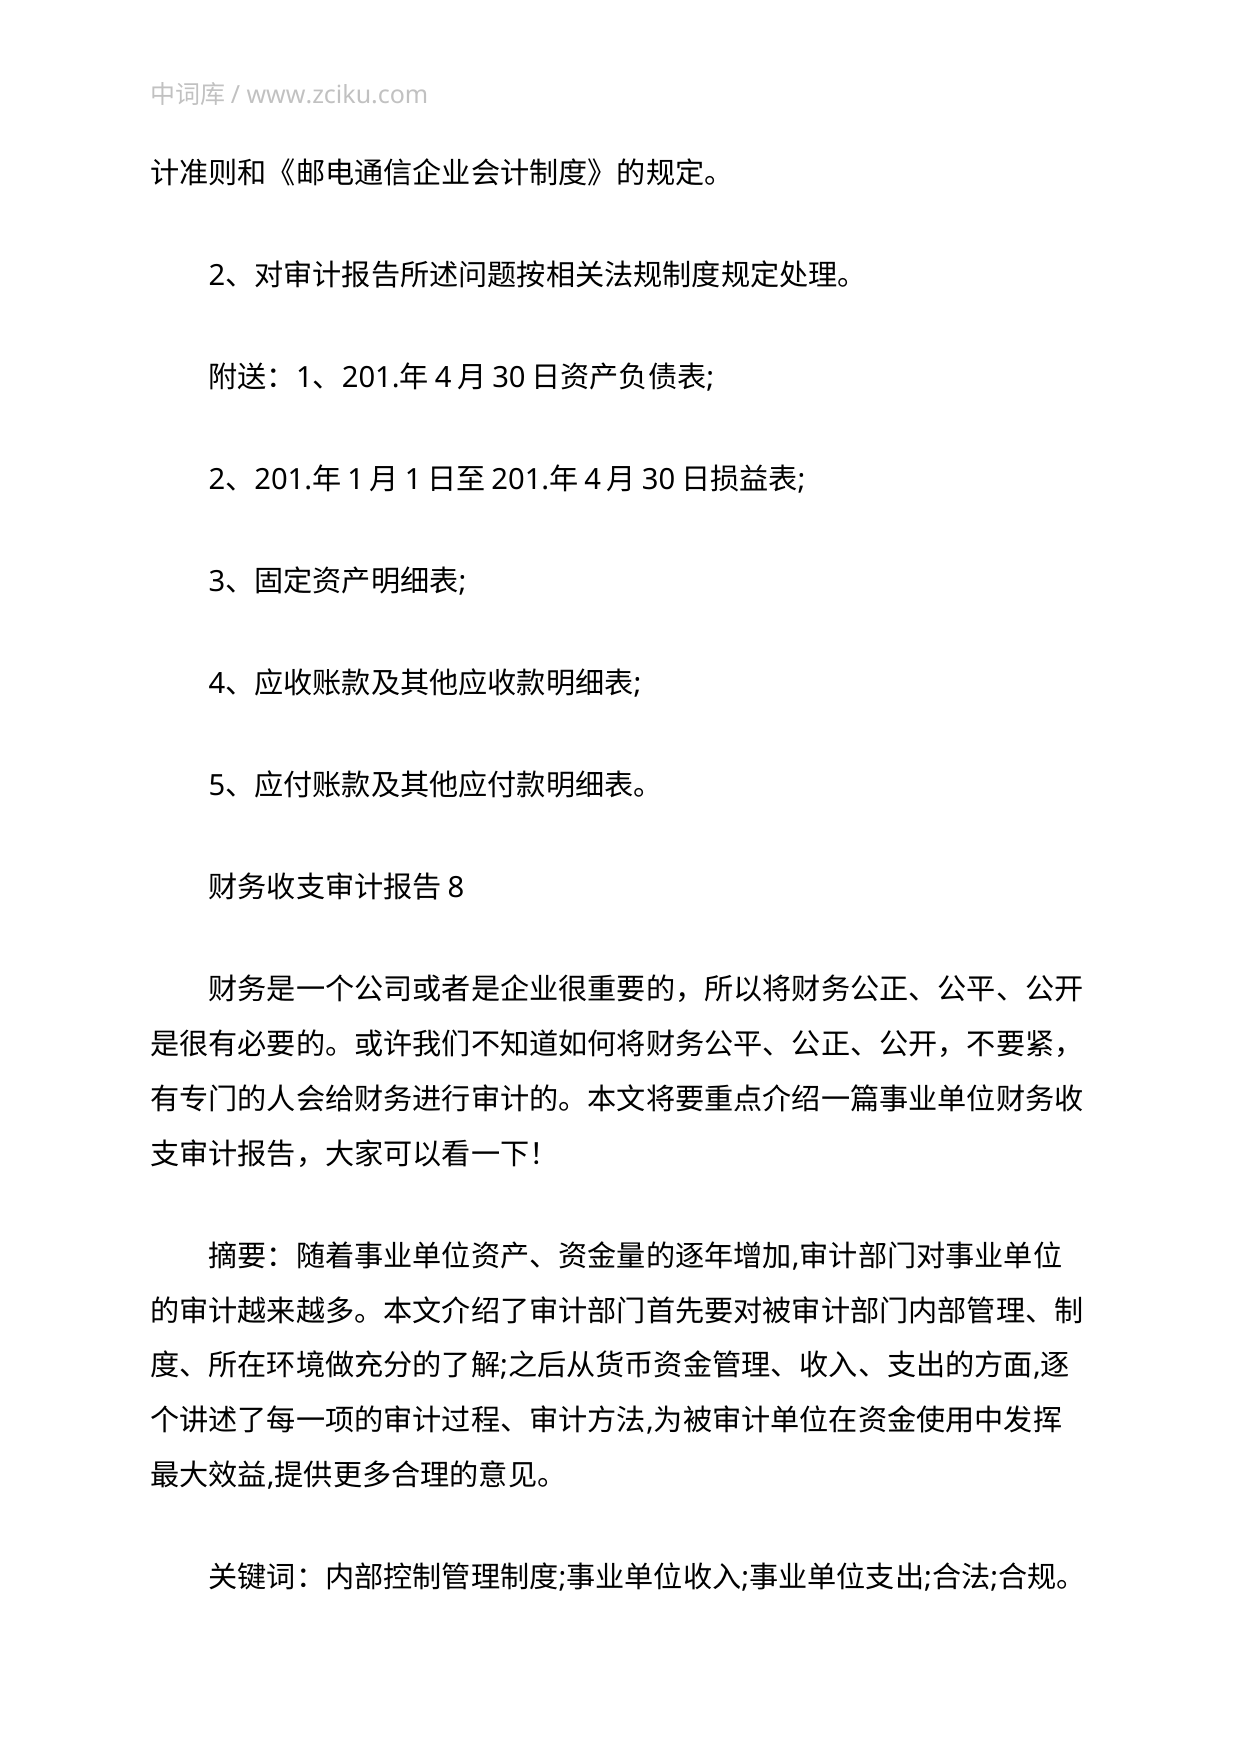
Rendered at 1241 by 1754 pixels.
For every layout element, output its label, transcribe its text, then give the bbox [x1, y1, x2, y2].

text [150, 150, 1090, 192]
text 4、应收账款及其他应收款明细表; [150, 660, 1090, 702]
text 财务是一个公司或者是企业很重要的，所以将财务公正、公平、公开是很有必要的。或许我们不知道如何将财务公平、公正、公开，不要紧，有专门的人会给财务进行审计的。本文将要重点介绍一篇事业单位财务收支审计报告，大家可以看一下！ [150, 966, 1090, 1173]
text 2、201.年1月1日至201.年4月30日损益表; [150, 456, 1090, 498]
text 财务收支审计报告8 [150, 864, 1090, 906]
text 2、对审计报告所述问题按相关法规制度规定处理。 [150, 252, 1090, 294]
text 关键词：内部控制管理制度;事业单位收入;事业单位支出;合法;合规。 [150, 1554, 1090, 1596]
text 附送：1、201.年4月30日资产负债表; [150, 354, 1090, 396]
text 摘要：随着事业单位资产、资金量的逐年增加,审计部门对事业单位的审计越来越多。本文介绍了审计部门首先要对被审计部门内部管理、制度、所在环境做充分的了解;之后从货币资金管理、收入、支出的方面,逐个讲述了每一项的审计过程、审计方法,为被审计单位在资金使用中发挥最大效益,提供更多合理的意见。 [150, 1232, 1090, 1494]
text 3、固定资产明细表; [150, 558, 1090, 600]
text 5、应付账款及其他应付款明细表。 [150, 762, 1090, 804]
